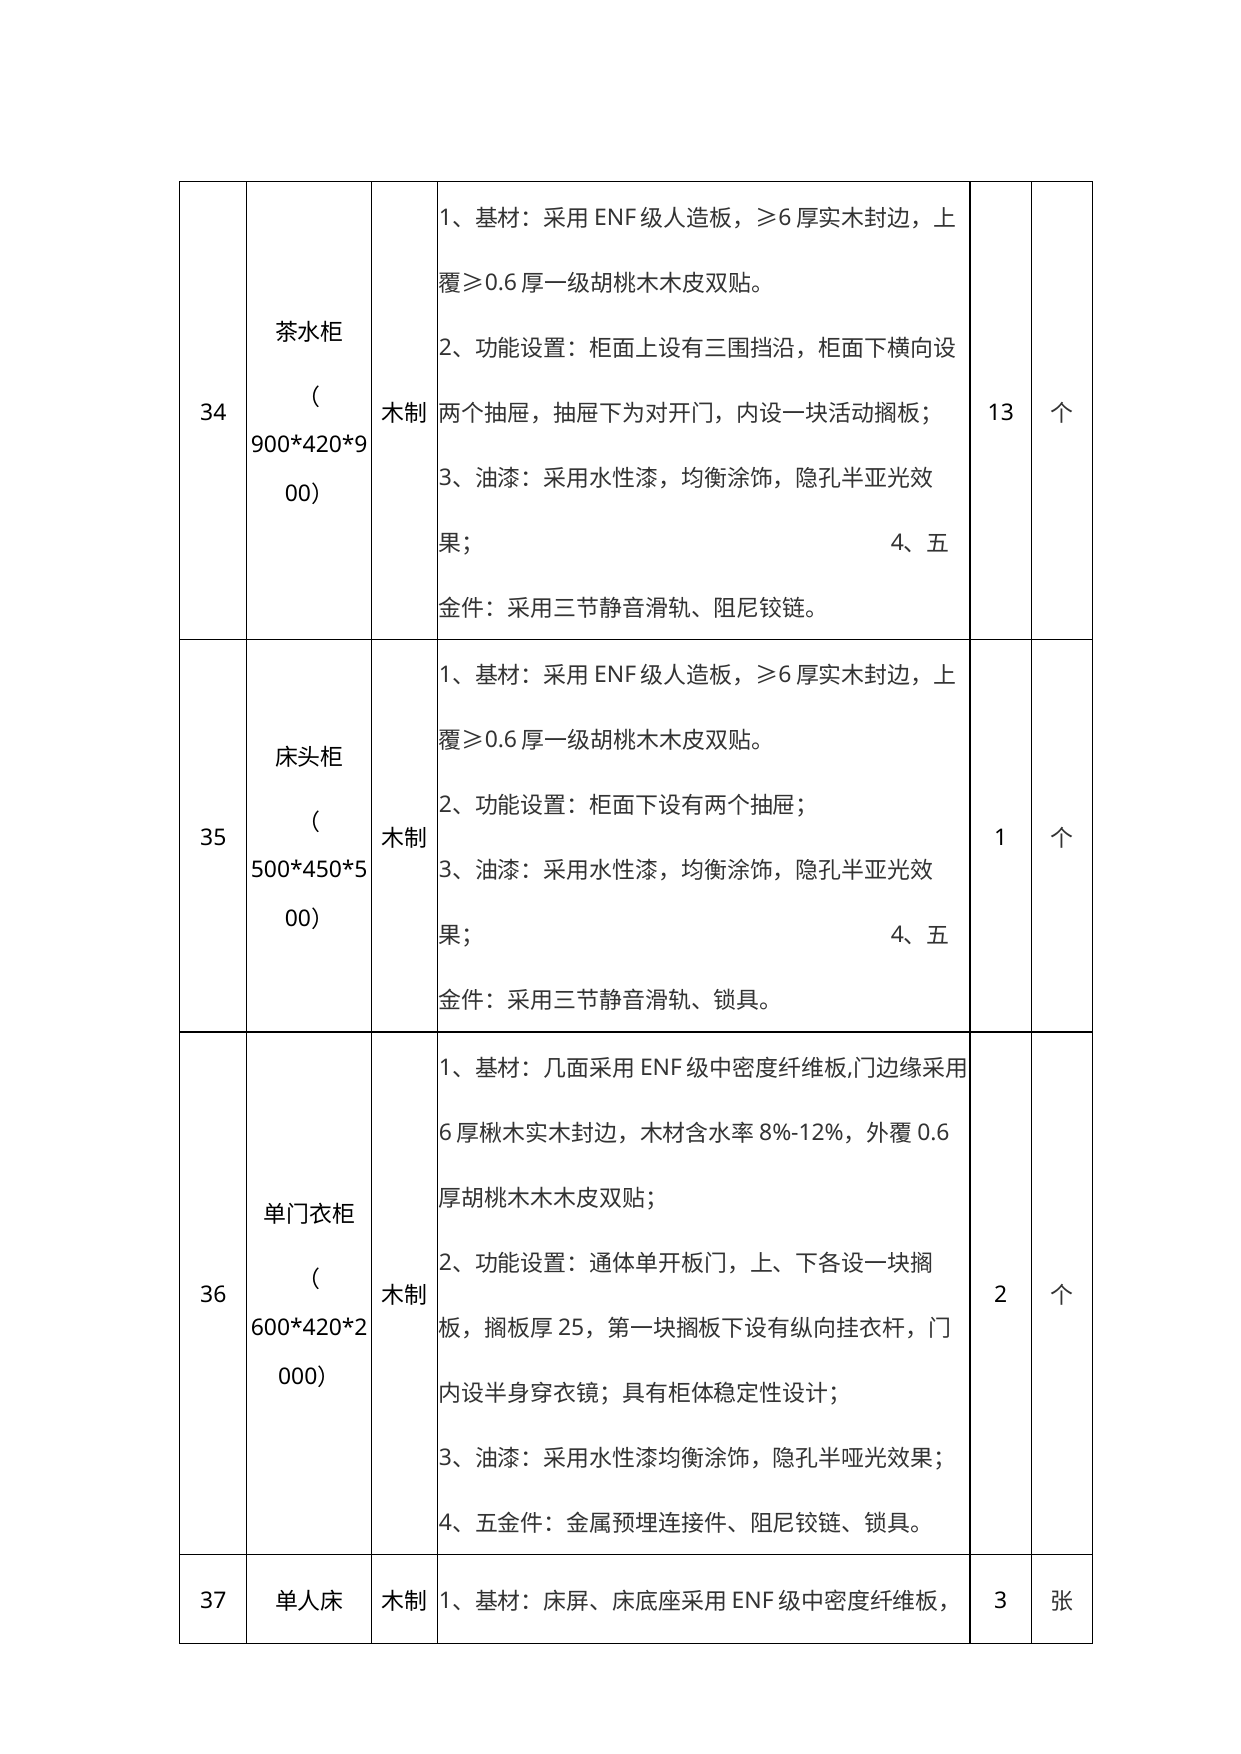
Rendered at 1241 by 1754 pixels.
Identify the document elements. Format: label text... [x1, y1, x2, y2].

table_cell 木制 [372, 1033, 437, 1554]
table_cell 1、基材：几面采用ENF级中密度纤维板,门边缘采用6厚楸木实木封边，木材含水率8%-12%，外覆0.6厚胡桃木木木皮双贴； 2、功能设置：通体单开板门，上、下各设一块搁板，搁板厚25，第一块搁板下设有纵向挂衣杆，门内设半身穿衣镜；具有柜体稳定性设计； 3、油漆：采用水性漆均衡涂饰，隐孔半哑光效果； 4、五金件：金属预埋连接件、阻尼铰链、锁具。 [438, 1033, 969, 1554]
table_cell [438, 1555, 969, 1643]
table_cell 茶水柜（900*420*900） [247, 182, 371, 639]
table_cell 木制 [372, 640, 437, 1031]
table_cell 1 [971, 640, 1031, 1031]
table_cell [247, 1555, 371, 1643]
table_cell 34 [180, 182, 246, 639]
table_cell 木制 [372, 1555, 437, 1643]
table_cell 床头柜（500*450*500） [247, 640, 371, 1031]
table_cell 1、基材：采用ENF级人造板，≥6厚实木封边，上覆≥0.6厚一级胡桃木木皮双贴。 2、功能设置：柜面下设有两个抽屉； 3、油漆：采用水性漆，均衡涂饰，隐孔半亚光效果； 4、五金件：采用三节静音滑轨、锁具。 [438, 640, 969, 1031]
table_cell 个 [1032, 1033, 1092, 1554]
table_cell 35 [180, 640, 246, 1031]
table_cell 37 [180, 1555, 246, 1643]
table_cell 张 [1032, 1555, 1092, 1643]
table_cell 1、基材：采用ENF级人造板，≥6厚实木封边，上覆≥0.6厚一级胡桃木木皮双贴。 2、功能设置：柜面上设有三围挡沿，柜面下横向设两个抽屉，抽屉下为对开门，内设一块活动搁板； 3、油漆：采用水性漆，均衡涂饰，隐孔半亚光效果； 4、五金件：采用三节静音滑轨、阻尼铰链。 [438, 182, 969, 639]
table_cell 个 [1032, 182, 1092, 639]
table_cell 个 [1032, 640, 1092, 1031]
table_cell 13 [971, 182, 1031, 639]
table_cell 3 [971, 1555, 1031, 1643]
table_cell 木制 [372, 182, 437, 639]
table_cell 36 [180, 1033, 246, 1554]
table_cell 单门衣柜（600*420*2000） [247, 1033, 371, 1554]
table_cell 2 [971, 1033, 1031, 1554]
